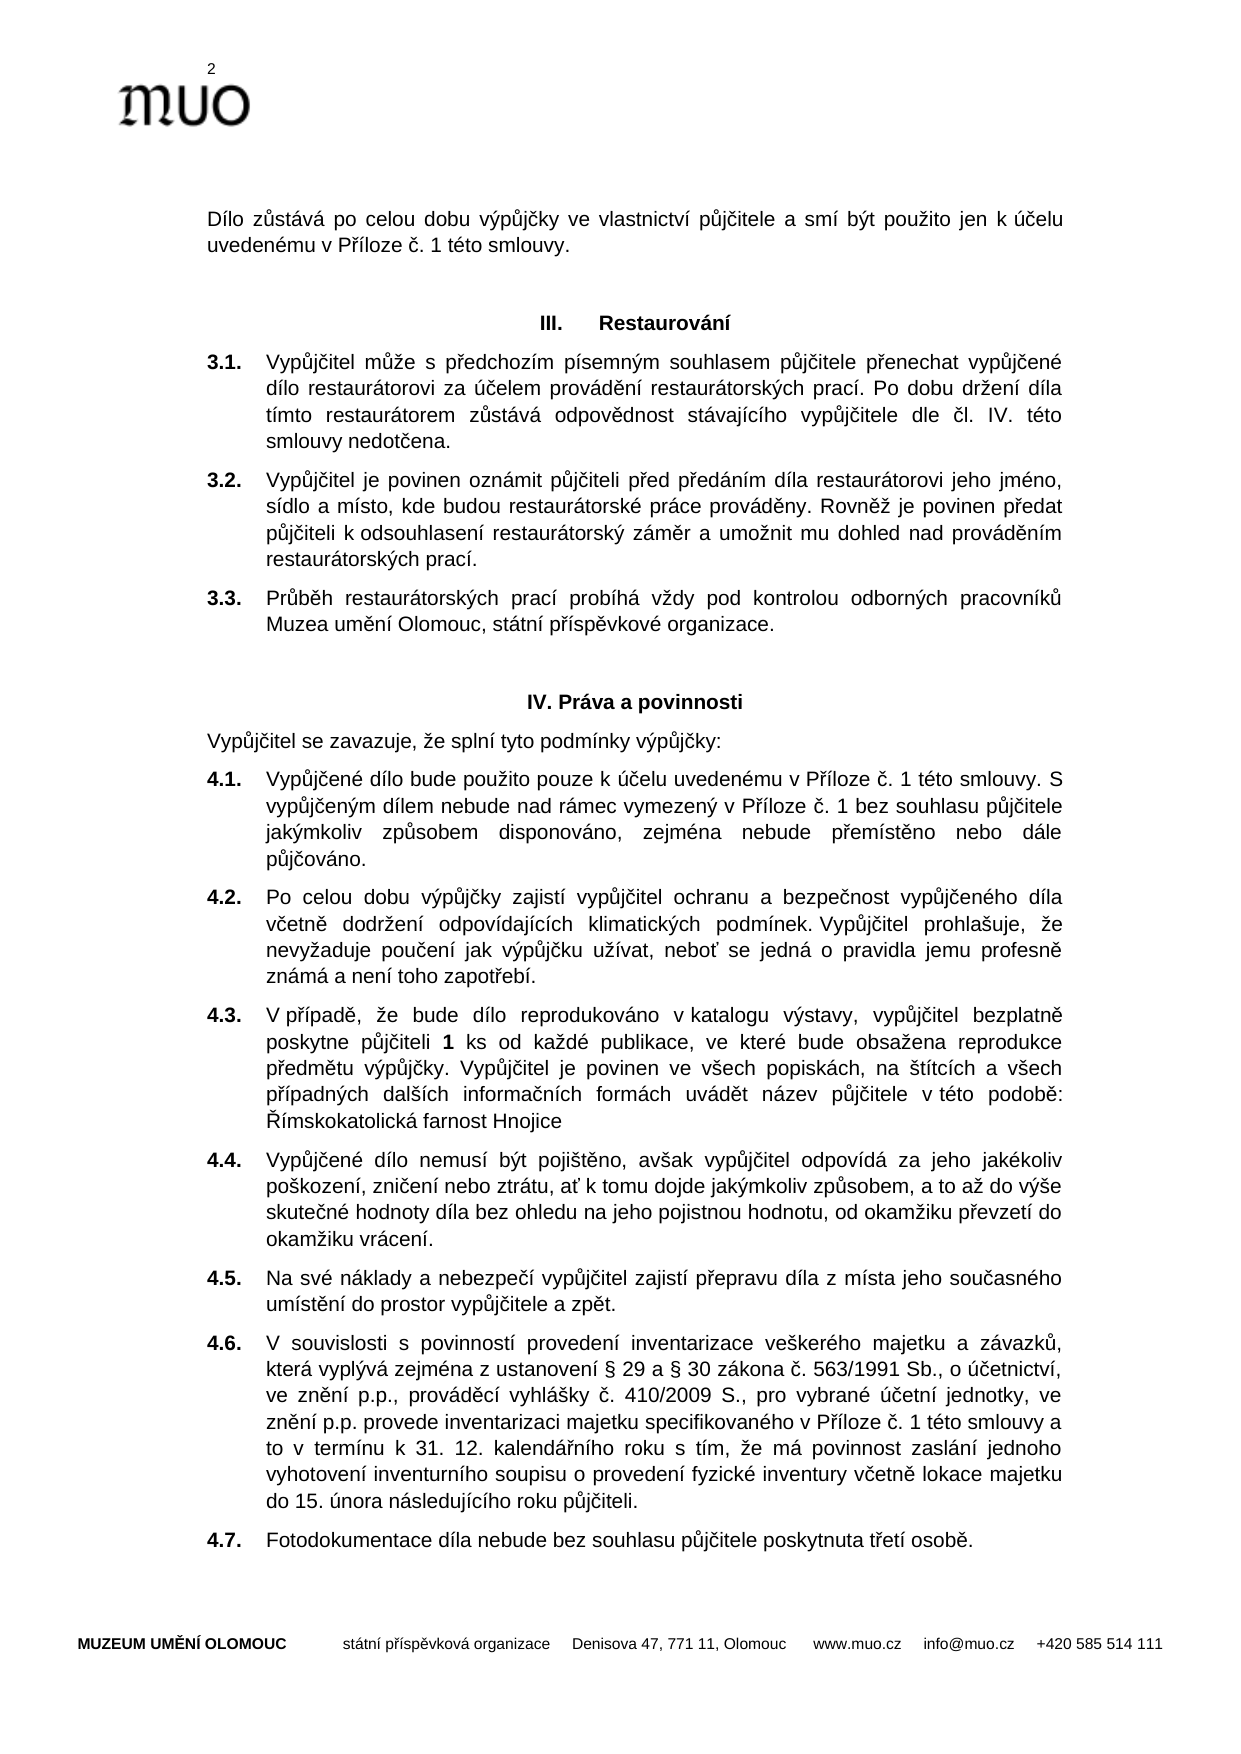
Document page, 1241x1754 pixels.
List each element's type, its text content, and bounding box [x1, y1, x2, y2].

text III. Restaurování [207, 311, 1063, 335]
text 3.3. Průběh restaurátorských prací probíhá vždy pod kontrolou odborných pracovníků Muzea umění Olomouc, státní příspěvkové organizace. [207, 586, 1063, 636]
text 3.2. Vypůjčitel je povinen oznámit půjčiteli před předáním díla restaurátorovi jeho jméno, sídlo a místo, kde budou restaurátorské práce prováděny. Rovněž je povinen předat půjčiteli k odsouhlasení restaurátorský záměr a umožnit mu dohled nad prováděním restaurátorských prací. [207, 468, 1063, 571]
text 4.3. V případě, že bude dílo reprodukováno v katalogu výstavy, vypůjčitel bezplatně poskytne půjčiteli ks od každé publikace, ve které bude obsažena reprodukce předmětu výpůjčky. Vypůjčitel je povinen ve všech popiskách, na štítcích a všech případných dalších informačních formách uvádět název půjčitele v této podobě: [207, 1003, 1063, 1132]
text IV. Práva a povinnosti [207, 689, 1063, 713]
text 4.1. Vypůjčené dílo bude použito pouze k účelu uvedenému v Příloze č. 1 této smlouvy. S vypůjčeným dílem nebude nad rámec vymezený v Příloze č. 1 bez souhlasu půjčitele jakýmkoliv způsobem disponováno, zejména nebude přemístěno nebo dále půjčováno. [207, 767, 1063, 870]
text 4.6. V souvislosti s povinností provedení inventarizace veškerého majetku a závazků, která vyplývá zejména z ustanovení § 29 a § 30 zákona č. 563/1991 Sb., o účetnictví, ve znění p.p., prováděcí vyhlášky č. 410/2009 S., pro vybrané účetní jednotky, ve znění p.p. provede inventarizaci majetku specifikovaného v Příloze č. 1 této smlouvy a to v termínu k 31. 12. kalendářního roku s tím, že má povinnost zaslání jednoho vyhotovení inventurního soupisu o provedení fyzické inventury včetně lokace majetku do 15. února následujícího roku půjčiteli. [207, 1331, 1063, 1513]
text Dílo zůstává po celou dobu výpůjčky ve vlastnictví půjčitele a smí být použito jen k účelu uvedenému v Příloze č. 1 této smlouvy. [207, 207, 1063, 257]
text 4.4. Vypůjčené dílo nemusí být pojištěno, avšak vypůjčitel odpovídá za jeho jakékoliv poškození, zničení nebo ztrátu, ať k tomu dojde jakýmkoliv způsobem, a to až do výše skutečné hodnoty díla bez ohledu na jeho pojistnou hodnotu, od okamžiku převzetí do okamžiku vrácení. [207, 1147, 1063, 1250]
text 4.2. Po celou dobu výpůjčky zajistí vypůjčitel ochranu a bezpečnost vypůjčeného díla včetně dodržení odpovídajících klimatických podmínek. Vypůjčitel prohlašuje, že nevyžaduje poučení jak výpůjčku užívat, neboť se jedná o pravidla jemu profesně známá a není toho zapotřebí. [207, 885, 1063, 988]
text 4.7. Fotodokumentace díla nebude bez souhlasu půjčitele poskytnuta třetí osobě. [207, 1527, 1063, 1551]
text 4.5. Na své náklady a nebezpečí vypůjčitel zajistí přepravu díla z místa jeho současného umístění do prostor vypůjčitele a zpět. [207, 1265, 1063, 1316]
text Vypůjčitel se zavazuje, že splní tyto podmínky výpůjčky: [207, 728, 1063, 752]
text 3.1. Vypůjčitel může s předchozím písemným souhlasem půjčitele přenechat vypůjčené dílo restaurátorovi za účelem provádění restaurátorských prací. Po dobu držení díla tímto restaurátorem zůstává odpovědnost stávajícího vypůjčitele dle čl. IV. této smlouvy nedotčena. [207, 350, 1063, 453]
